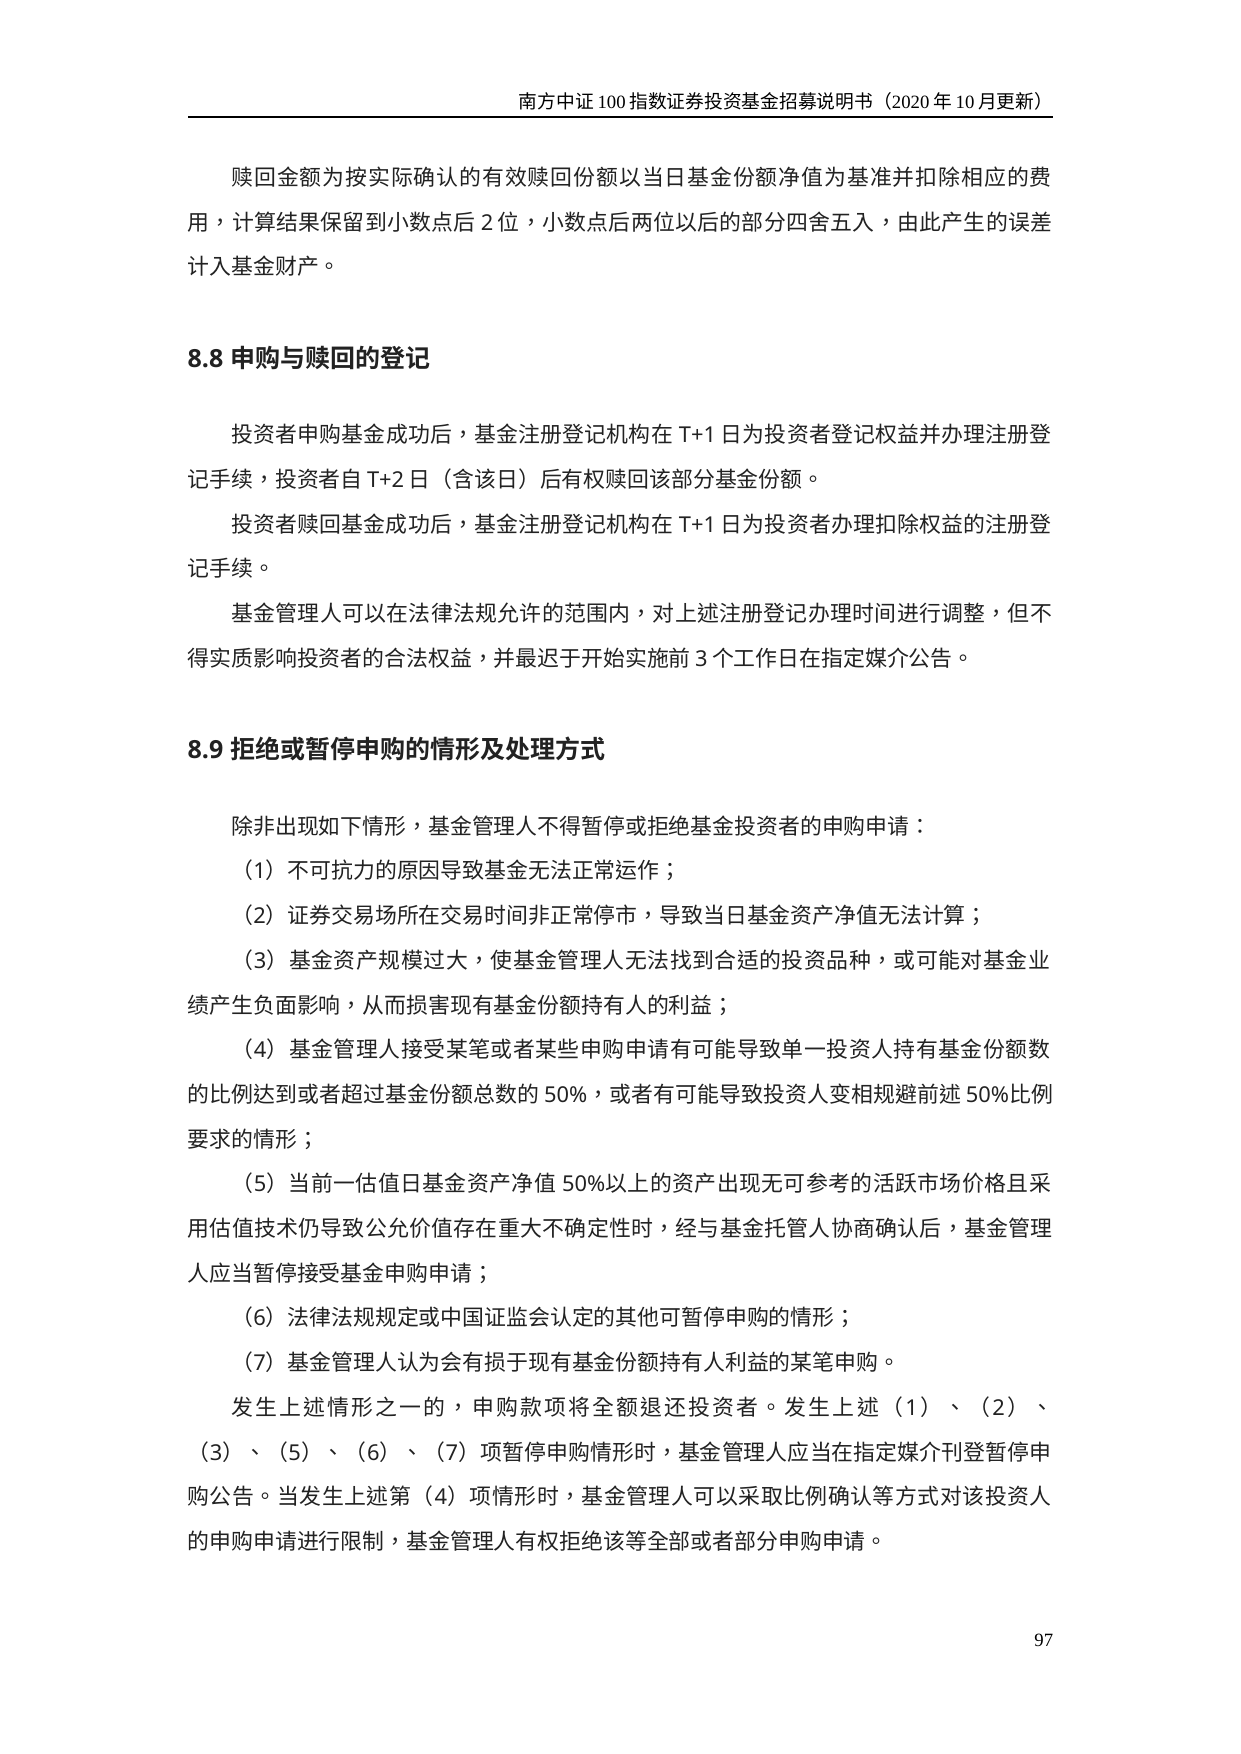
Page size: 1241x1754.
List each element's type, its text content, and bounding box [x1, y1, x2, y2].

text 投资者申购基金成功后，基金注册登记机构在T+1日为投资者登记权益并办理注册登记手续，投资者自T+2日（含该日）后有权赎回该部分基金份额。 [187, 419, 1053, 494]
text （6）法律法规规定或中国证监会认定的其他可暂停申购的情形； [187, 1302, 1053, 1332]
text 8.8 申购与赎回的登记 [187, 325, 1053, 390]
text （4）基金管理人接受某笔或者某些申购申请有可能导致单一投资人持有基金份额数的比例达到或者超过基金份额总数的50%，或者有可能导致投资人变相规避前述50%比例要求的情形； [187, 1034, 1053, 1153]
text 赎回金额为按实际确认的有效赎回份额以当日基金份额净值为基准并扣除相应的费用，计算结果保留到小数点后2位，小数点后两位以后的部分四舍五入，由此产生的误差计入基金财产。 [187, 162, 1053, 281]
text 除非出现如下情形，基金管理人不得暂停或拒绝基金投资者的申购申请： [187, 811, 1053, 841]
text 投资者赎回基金成功后，基金注册登记机构在T+1日为投资者办理扣除权益的注册登记手续。 [187, 509, 1053, 583]
text （7）基金管理人认为会有损于现有基金份额持有人利益的某笔申购。 [187, 1347, 1053, 1377]
text （3）基金资产规模过大，使基金管理人无法找到合适的投资品种，或可能对基金业绩产生负面影响，从而损害现有基金份额持有人的利益； [187, 945, 1053, 1019]
text 基金管理人可以在法律法规允许的范围内，对上述注册登记办理时间进行调整，但不得实质影响投资者的合法权益，并最迟于开始实施前3个工作日在指定媒介公告。 [187, 598, 1053, 673]
text 8.9 拒绝或暂停申购的情形及处理方式 [187, 717, 1053, 782]
text （1）不可抗力的原因导致基金无法正常运作； [187, 856, 1053, 885]
text （2）证券交易场所在交易时间非正常停市，导致当日基金资产净值无法计算； [187, 900, 1053, 930]
text 发生上述情形之一的，申购款项将全额退还投资者。发生上述（1）、（2）、（3）、（5）、（6）、（7）项暂停申购情形时，基金管理人应当在指定媒介刊登暂停申购公告。当发生上述第（4）项情形时，基金管理人可以采取比例确认等方式对该投资人的申购申请进行限制，基金管理人有权拒绝该等全部或者部分申购申请。 [187, 1392, 1053, 1556]
text （5）当前一估值日基金资产净值50%以上的资产出现无可参考的活跃市场价格且采用估值技术仍导致公允价值存在重大不确定性时，经与基金托管人协商确认后，基金管理人应当暂停接受基金申购申请； [187, 1168, 1053, 1287]
